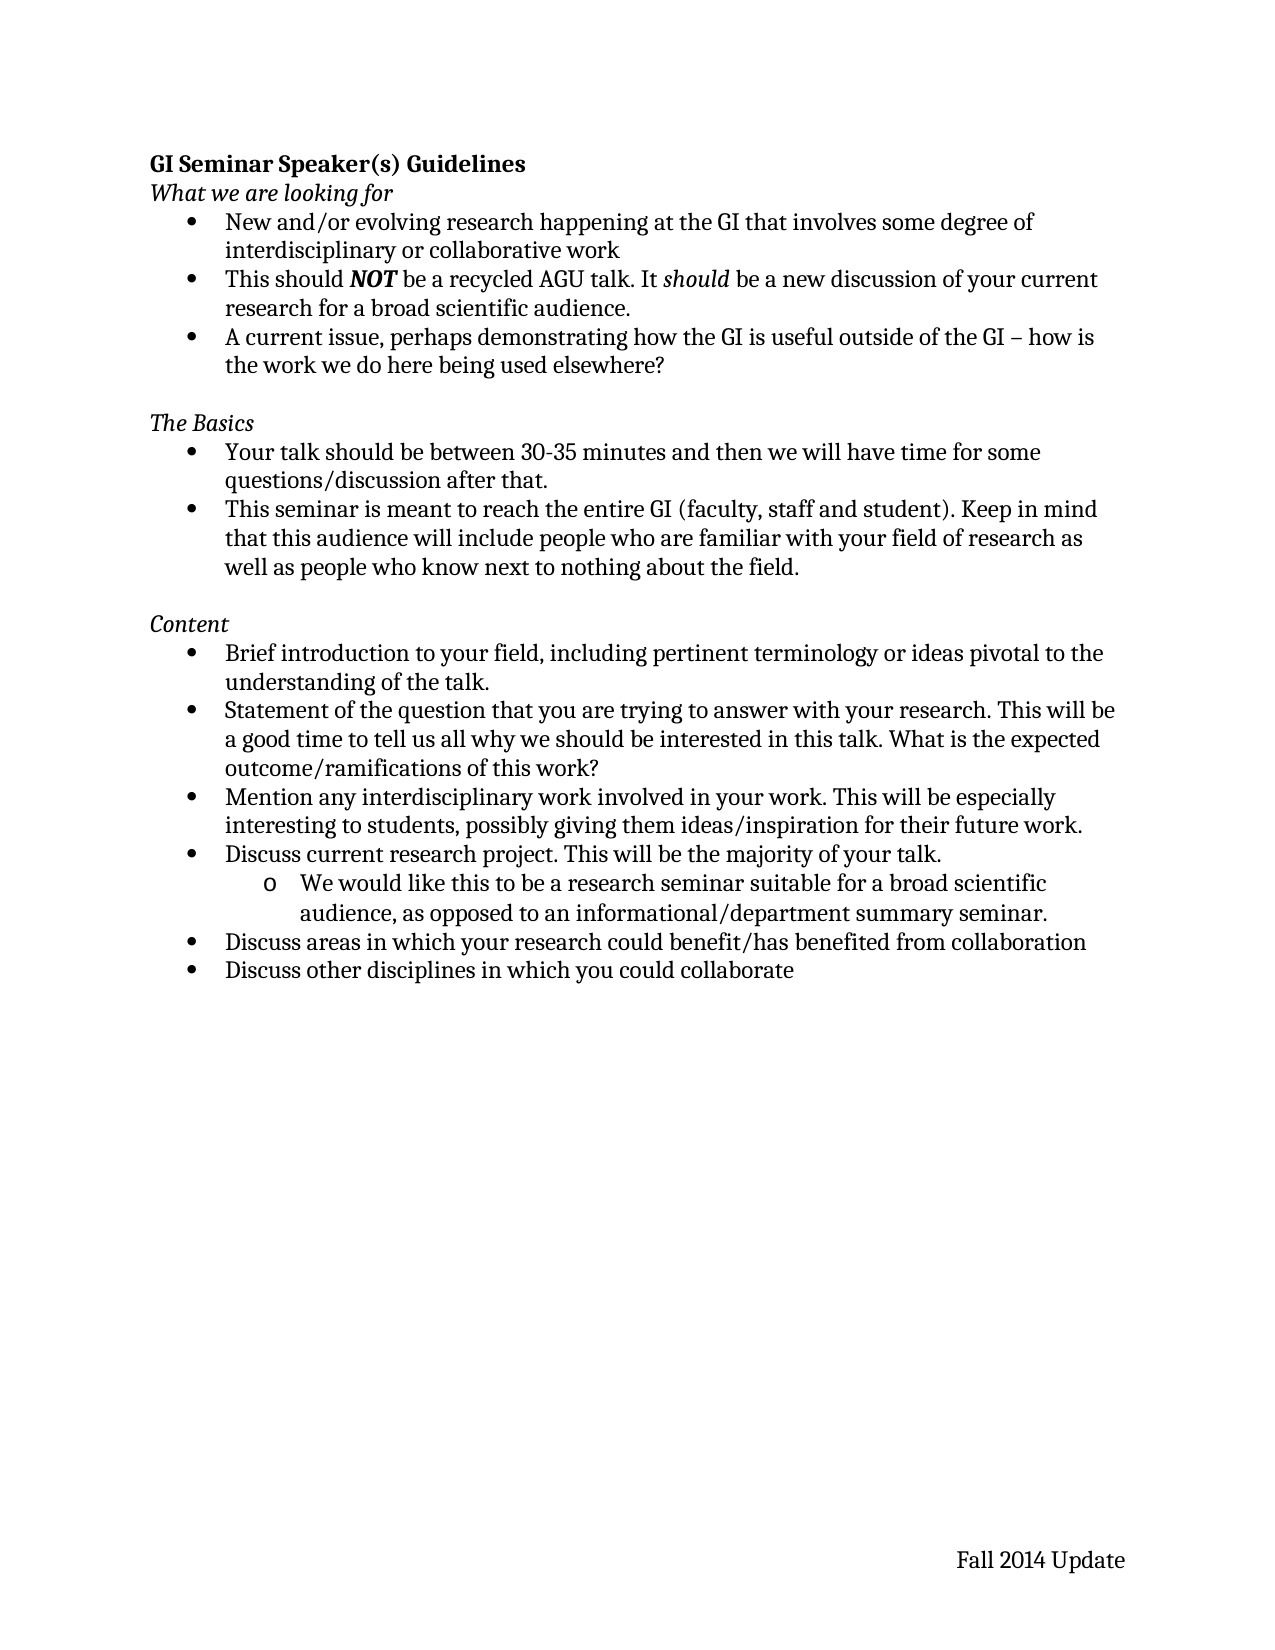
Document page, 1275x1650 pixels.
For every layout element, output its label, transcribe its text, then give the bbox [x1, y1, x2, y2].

list Discuss areas in which your research could benefit/has benefited from collaboration [187, 927, 1125, 956]
list Brief introduction to your field, including pertinent terminology or ideas pivotal to the understanding of the talk. [187, 639, 1125, 696]
list A current issue, perhaps demonstrating how the GI is useful outside of the GI – how is the work we do here being used elsewhere? [187, 322, 1125, 380]
list This should NOT be a recycled AGU talk. It should be a new discussion of your current research for a broad scientific audience. [187, 265, 1125, 322]
list Discuss current research project. This will be the majority of your talk. [187, 840, 1125, 869]
list Statement of the question that you are trying to answer with your research. This will be a good time to tell us all why we should be interested in this talk. What is the expected outcome/ramifications of this work? [187, 696, 1125, 782]
list We would like this to be a research seminar suitable for a broad scientific audience, as opposed to an informational/department summary seminar. [262, 869, 1125, 927]
text What we are looking for [150, 179, 1125, 207]
text GI Seminar Speaker(s) Guidelines [150, 150, 1125, 179]
text The Basics [150, 409, 1125, 437]
text Content [150, 610, 1125, 639]
list Discuss other disciplines in which you could collaborate [187, 956, 1125, 985]
list This seminar is meant to reach the entire GI (faculty, staff and student). Keep in mind that this audience will include people who are familiar with your field of research as well as people who know next to nothing about the field. [187, 495, 1125, 581]
list New and/or evolving research happening at the GI that involves some degree of interdisciplinary or collaborative work [187, 207, 1125, 265]
list Mention any interdisciplinary work involved in your work. This will be especially interesting to students, possibly giving them ideas/inspiration for their future work. [187, 782, 1125, 840]
list Your talk should be between 30-35 minutes and then we will have time for some questions/discussion after that. [187, 437, 1125, 495]
